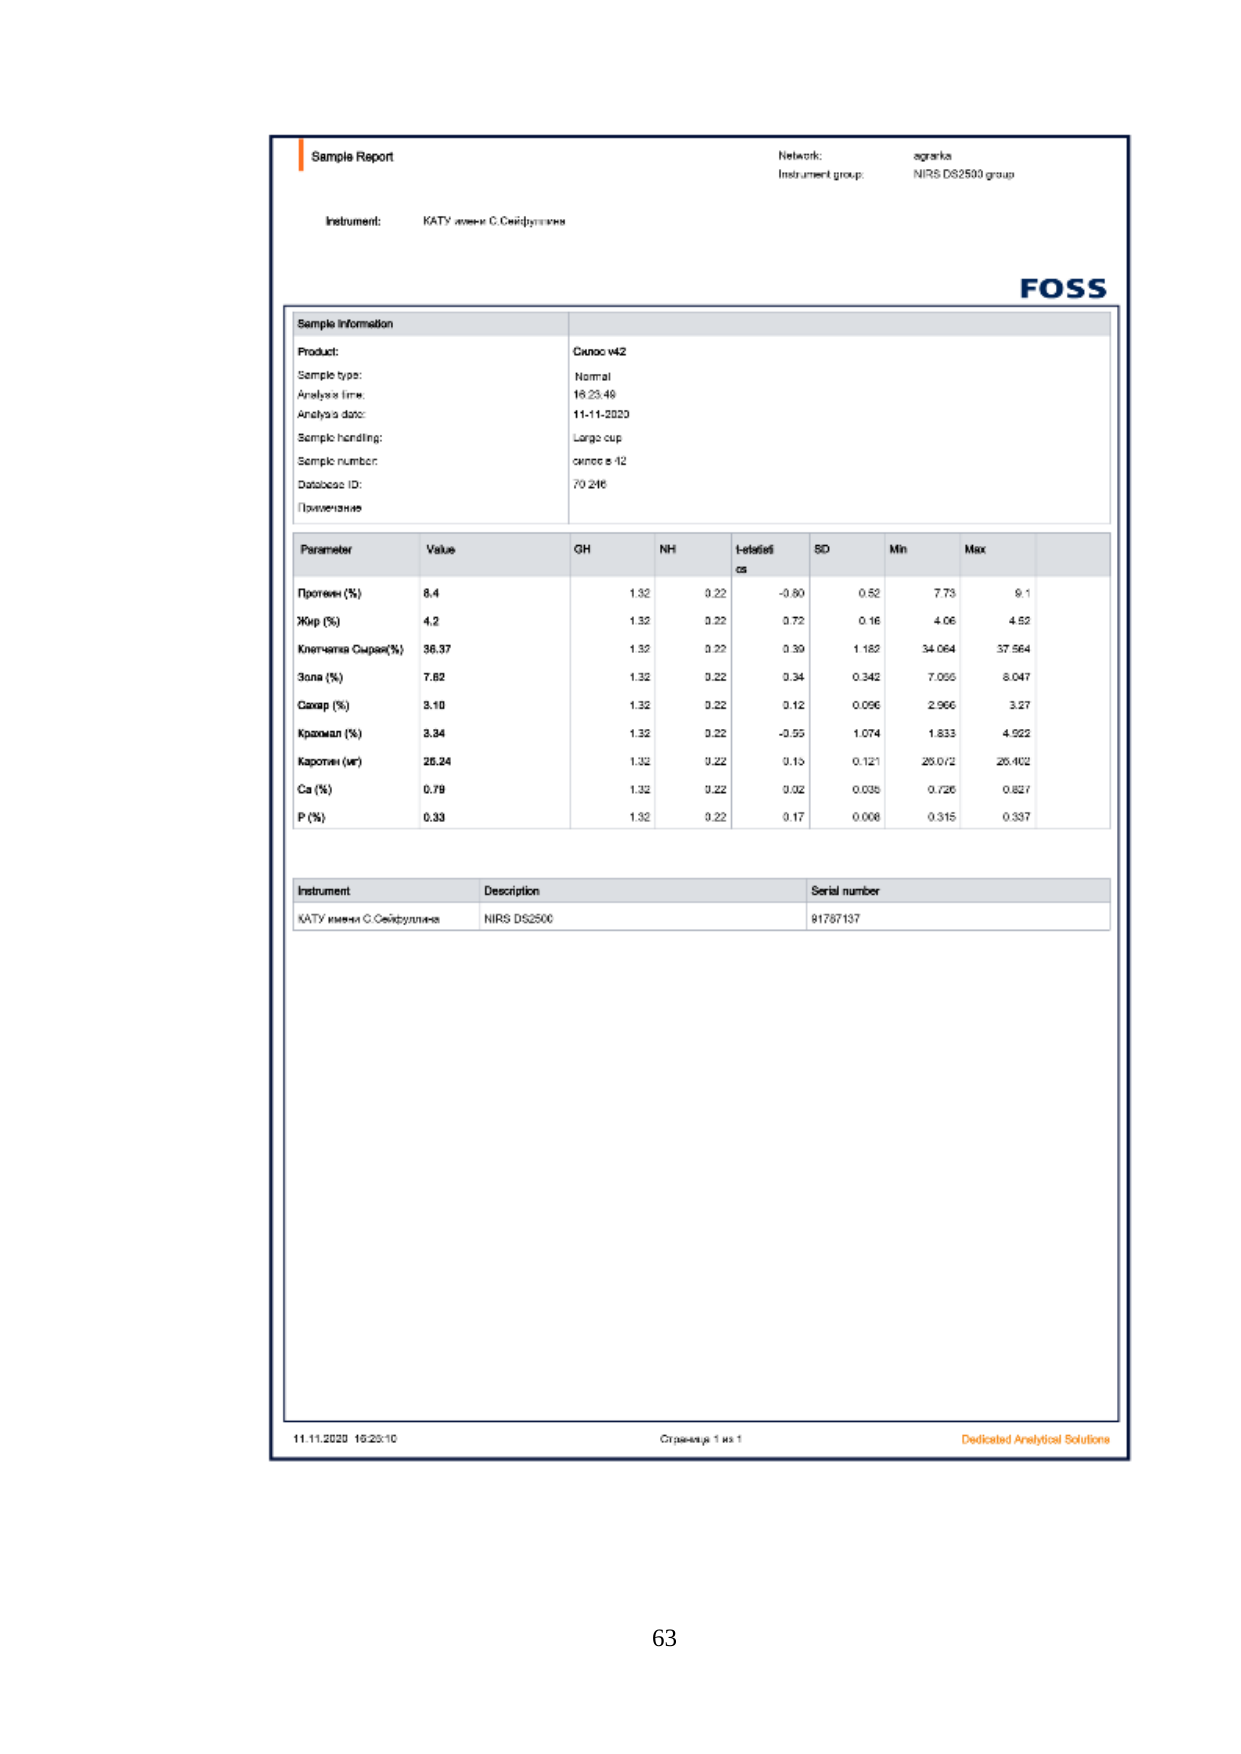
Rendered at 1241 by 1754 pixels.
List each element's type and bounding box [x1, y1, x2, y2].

picture [177, 118, 1152, 1496]
